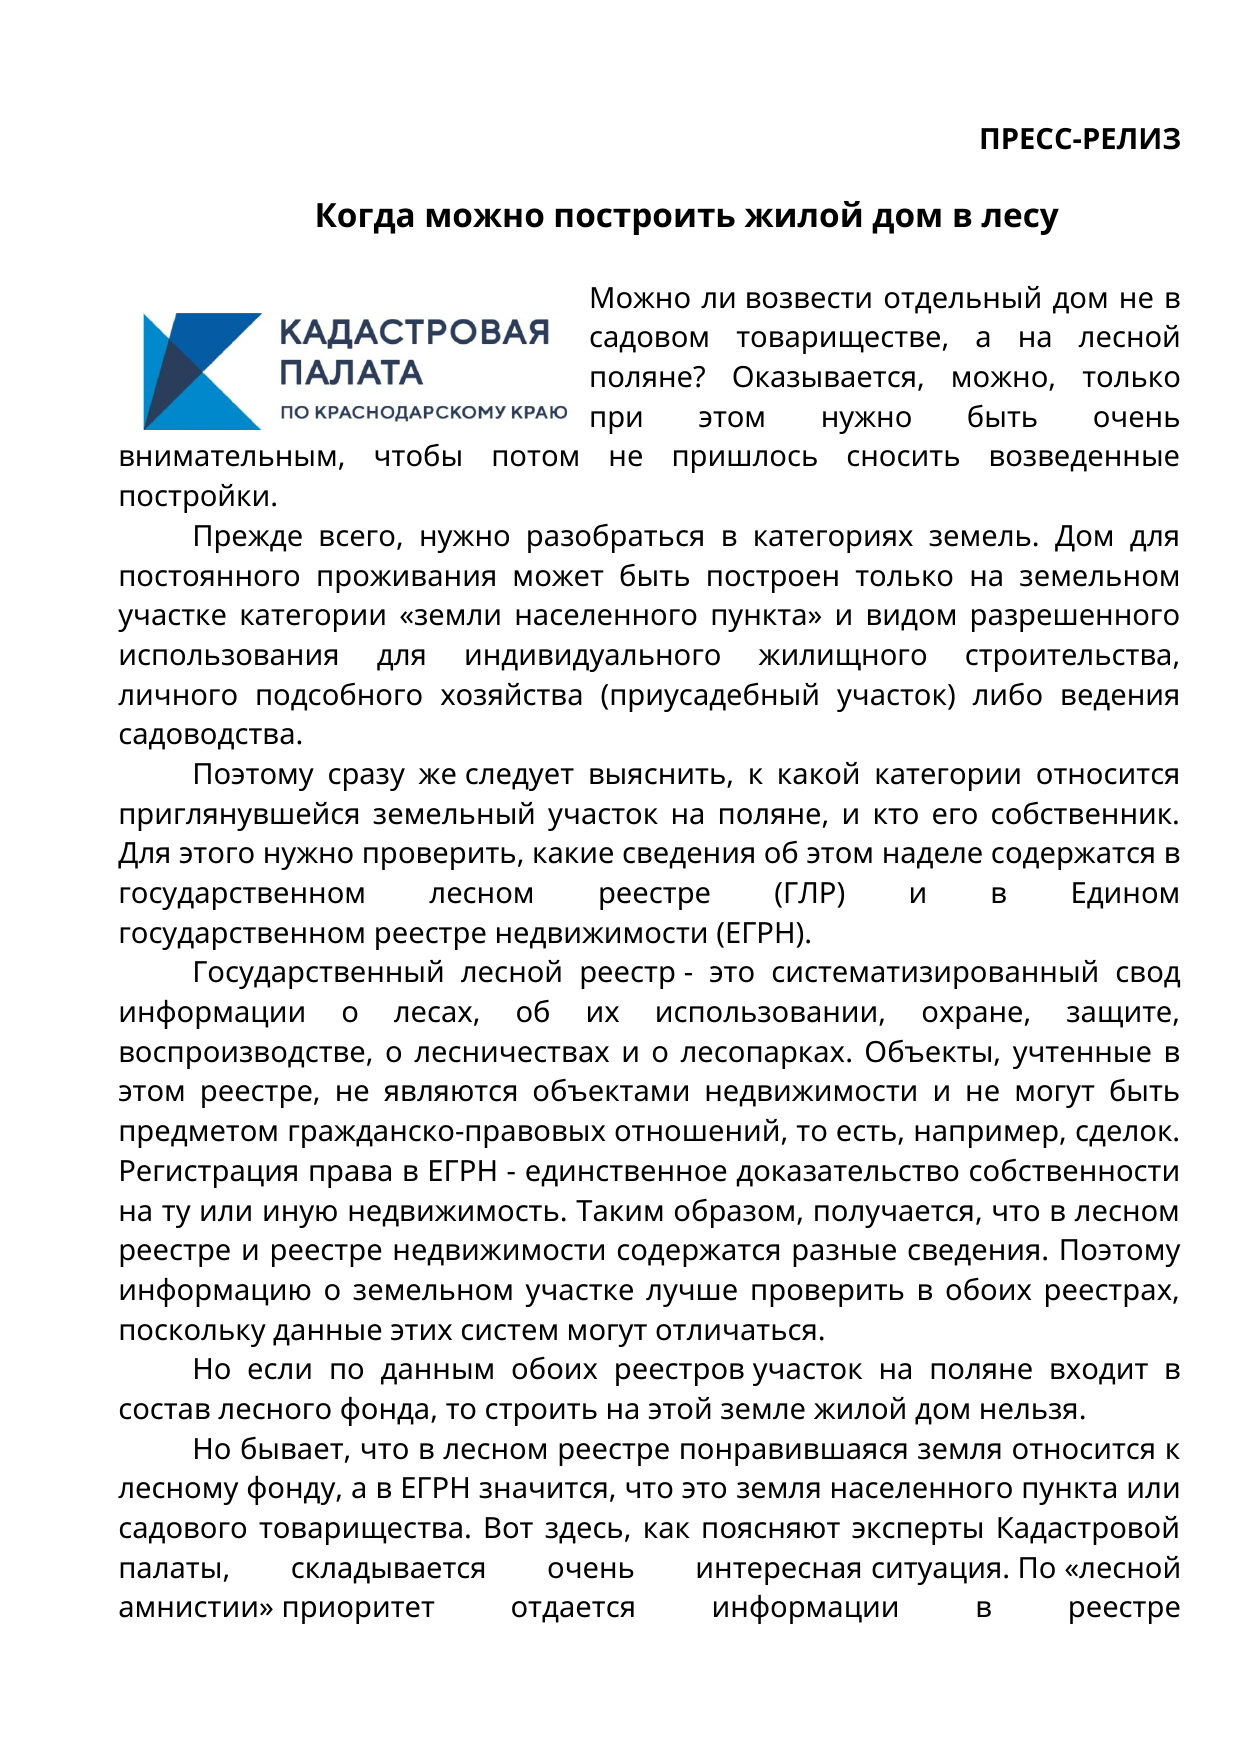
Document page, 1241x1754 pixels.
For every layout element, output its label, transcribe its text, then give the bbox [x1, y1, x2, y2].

picture [143, 313, 571, 429]
text Государственный лесной реестр - это систематизированный свод информации о лесах, об их использовании, охране, защите, воспроизводстве, о лесничествах и о лесопарках. Объекты, учтенные в этом реестре, не являются объектами недвижимости и не могут быть предметом гражданско-правовых отношений, то есть, например, сделок. Регистрация права в ЕГРН - единственное доказательство собственности на ту или иную недвижимость. Таким образом, получается, что в лесном реестре и реестре недвижимости содержатся разные сведения. Поэтому информацию о земельном участке лучше проверить в обоих реестрах, поскольку данные этих систем могут отличаться. [118, 952, 1181, 1348]
text Когда можно построить жилой дом в лесу [118, 192, 1181, 237]
text ПРЕСС-РЕЛИЗ [118, 118, 1181, 158]
text Прежде всего, нужно разобраться в категориях земель. Дом для постоянного проживания может быть построен только на земельном участке категории «земли населенного пункта» и видом разрешенного использования для индивидуального жилищного строительства, личного подсобного хозяйства (приусадебный участок) либо ведения садоводства. [118, 515, 1181, 753]
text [118, 1428, 1181, 1626]
text Можно ли возвести отдельный дом не в садовом товариществе, а на лесной поляне? Оказывается, можно, только при этом нужно быть очень внимательным, чтобы потом не пришлось сносить возведенные постройки. [118, 277, 1181, 515]
text Но если по данным обоих реестров участок на поляне входит в состав лесного фонда, то строить на этой земле жилой дом нельзя. [118, 1348, 1181, 1428]
text Поэтому сразу же следует выяснить, к какой категории относится приглянувшейся земельный участок на поляне, и кто его собственник. Для этого нужно проверить, какие сведения об этом наделе содержатся в государственном лесном реестре (ГЛР) и в Едином государственном реестре недвижимости (ЕГРН). [118, 753, 1181, 952]
